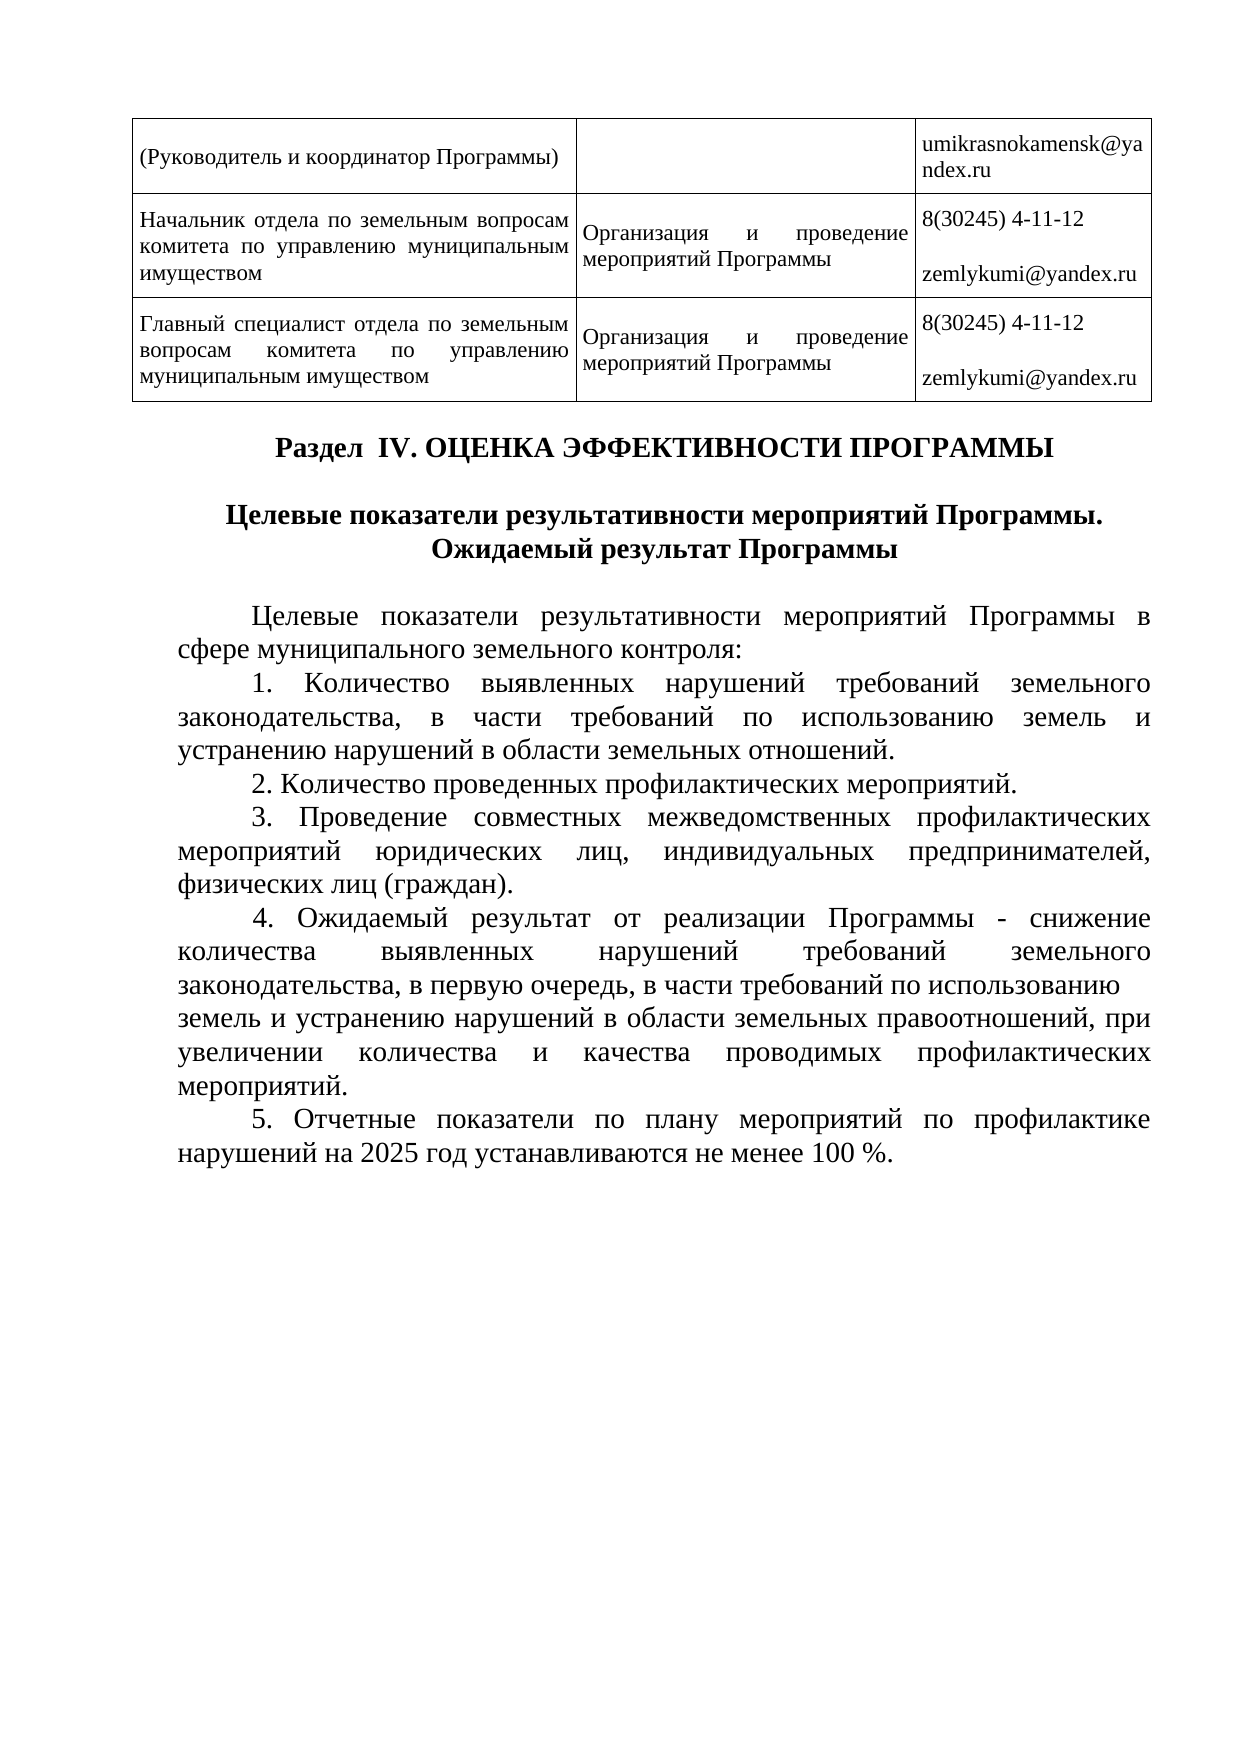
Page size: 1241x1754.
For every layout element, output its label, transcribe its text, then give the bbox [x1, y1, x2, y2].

text Целевые показатели результативности мероприятий Программы в сфере муниципального земельного контроля: [177, 598, 1152, 665]
text земель и устранению нарушений в области земельных правоотношений, при увеличении количества и качества проводимых профилактических мероприятий. [177, 1001, 1152, 1101]
title Целевые показатели результативности мероприятий Программы. [177, 497, 1152, 531]
text 4. Ожидаемый результат от реализации Программы - снижение количества выявленных нарушений требований земельного законодательства, в первую очередь, в части требований по использованию [177, 900, 1152, 1001]
table_cell Начальник отдела по земельным вопросам комитета по управлению муниципальным имуществом [133, 194, 576, 297]
table_cell 8(30245) 4-11-12 zemlykumi@yandex.ru [916, 194, 1151, 297]
text 2. Количество проведенных профилактических мероприятий. [177, 766, 1152, 799]
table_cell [577, 119, 915, 193]
table_cell Организация и проведение мероприятий Программы [577, 194, 915, 297]
table_cell 8(30245) 4-11-12 zemlykumi@yandex.ru [916, 298, 1151, 401]
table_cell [133, 119, 576, 193]
text 5. Отчетные показатели по плану мероприятий по профилактике нарушений на 2025 год устанавливаются не менее 100 %. [177, 1101, 1152, 1168]
title Ожидаемый результат Программы [177, 531, 1152, 564]
text 1. Количество выявленных нарушений требований земельного законодательства, в части требований по использованию земель и устранению нарушений в области земельных отношений. [177, 665, 1152, 766]
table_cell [916, 119, 1151, 193]
table_cell Главный специалист отдела по земельным вопросам комитета по управлению муниципальным имуществом [133, 298, 576, 401]
title Раздел IV. ОЦЕНКА ЭФФЕКТИВНОСТИ ПРОГРАММЫ [177, 430, 1152, 464]
text 3. Проведение совместных межведомственных профилактических мероприятий юридических лиц, индивидуальных предпринимателей, физических лиц (граждан). [177, 799, 1152, 900]
table_cell Организация и проведение мероприятий Программы [577, 298, 915, 401]
